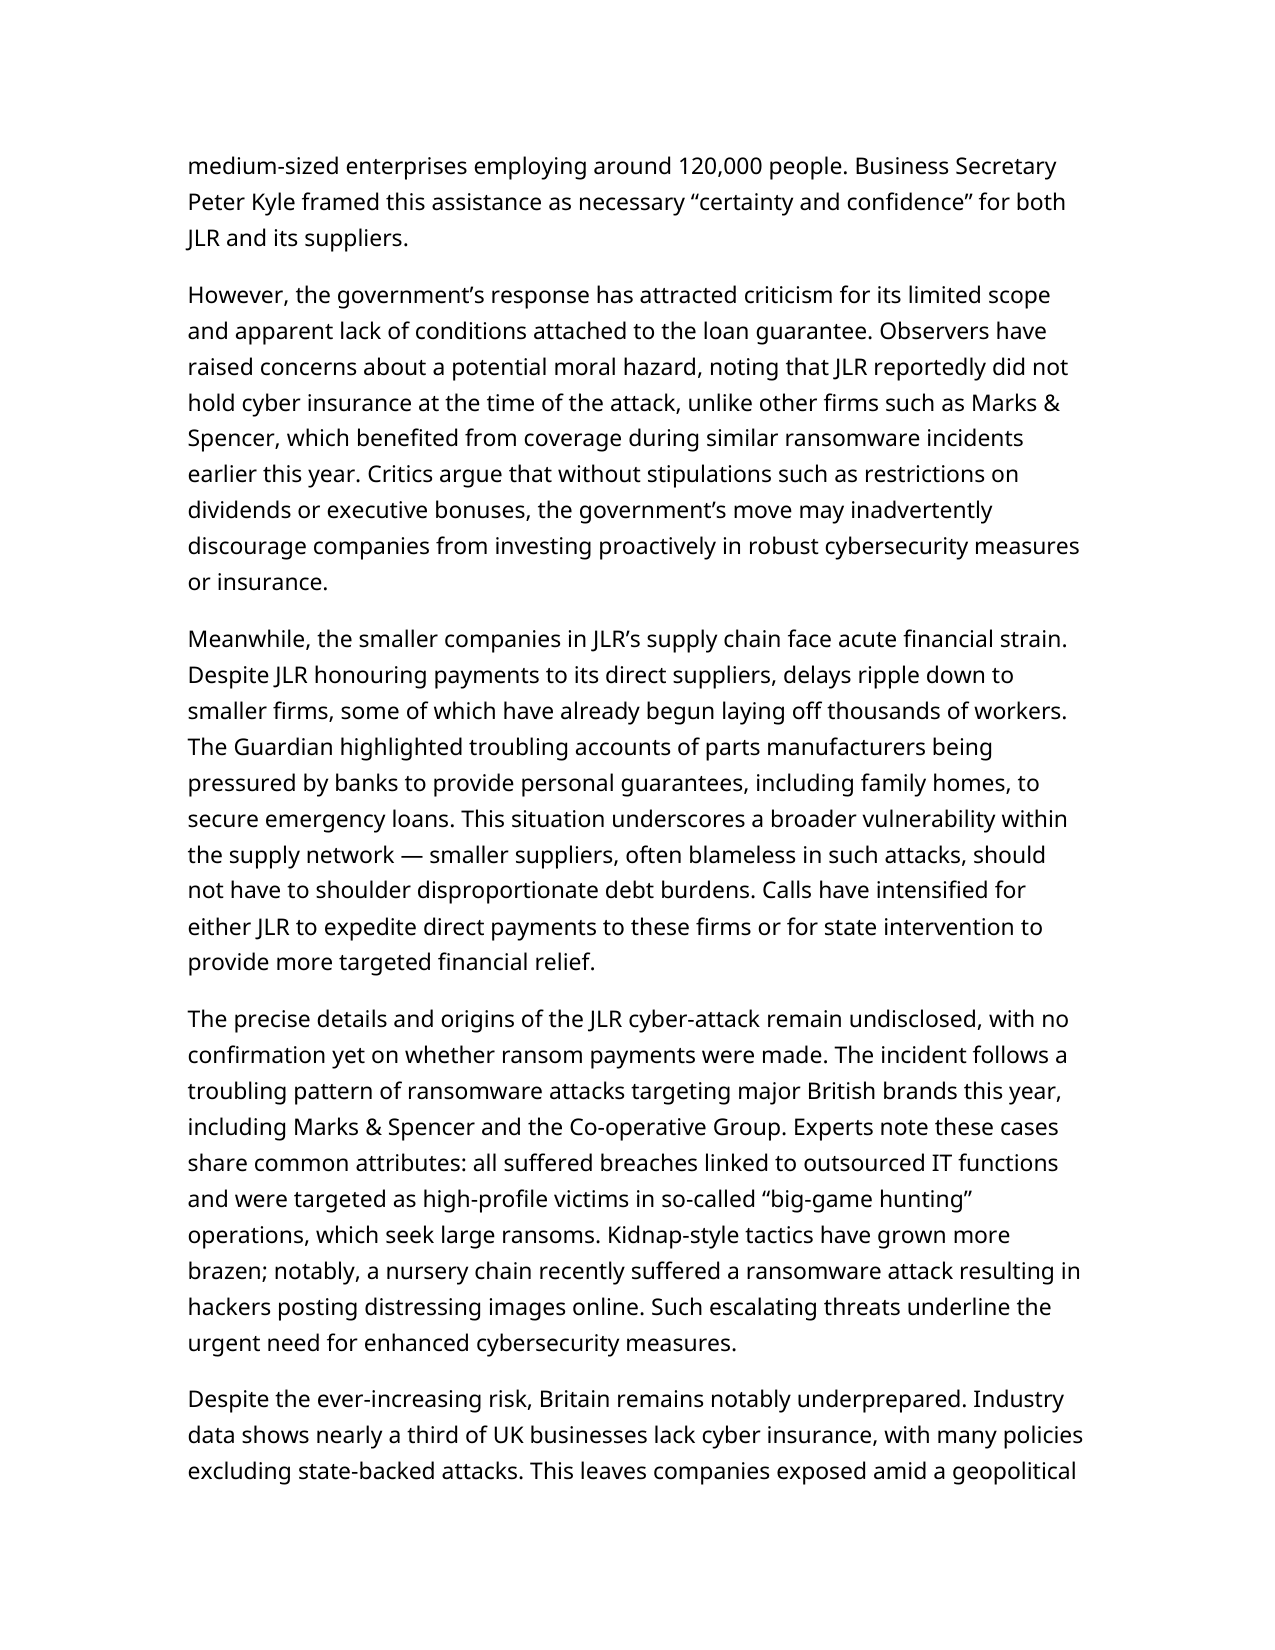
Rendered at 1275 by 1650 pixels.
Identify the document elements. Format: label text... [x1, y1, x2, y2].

text However, the government’s response has attracted criticism for its limited scope and apparent lack of conditions attached to the loan guarantee. Observers have raised concerns about a potential moral hazard, noting that JLR reportedly did not hold cyber insurance at the time of the attack, unlike other firms such as Marks & Spencer, which benefited from coverage during similar ransomware incidents earlier this year. Critics argue that without stipulations such as restrictions on dividends or executive bonuses, the government’s move may inadvertently discourage companies from investing proactively in robust cybersecurity measures or insurance. [187, 279, 1087, 597]
text Meanwhile, the smaller companies in JLR’s supply chain face acute financial strain. Despite JLR honouring payments to its direct suppliers, delays ripple down to smaller firms, some of which have already begun laying off thousands of workers. The Guardian highlighted troubling accounts of parts manufacturers being pressured by banks to provide personal guarantees, including family homes, to secure emergency loans. This situation underscores a broader vulnerability within the supply network — smaller suppliers, often blameless in such attacks, should not have to shoulder disproportionate debt burdens. Calls have intensified for either JLR to expedite direct payments to these firms or for state intervention to provide more targeted financial relief. [187, 623, 1087, 978]
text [187, 150, 1087, 253]
text The precise details and origins of the JLR cyber-attack remain undisclosed, with no confirmation yet on whether ransom payments were made. The incident follows a troubling pattern of ransomware attacks targeting major British brands this year, including Marks & Spencer and the Co-operative Group. Experts note these cases share common attributes: all suffered breaches linked to outsourced IT functions and were targeted as high-profile victims in so-called “big-game hunting” operations, which seek large ransoms. Kidnap-style tactics have grown more brazen; notably, a nursery chain recently suffered a ransomware attack resulting in hackers posting distressing images online. Such escalating threats underline the urgent need for enhanced cybersecurity measures. [187, 1003, 1087, 1358]
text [187, 1383, 1087, 1486]
